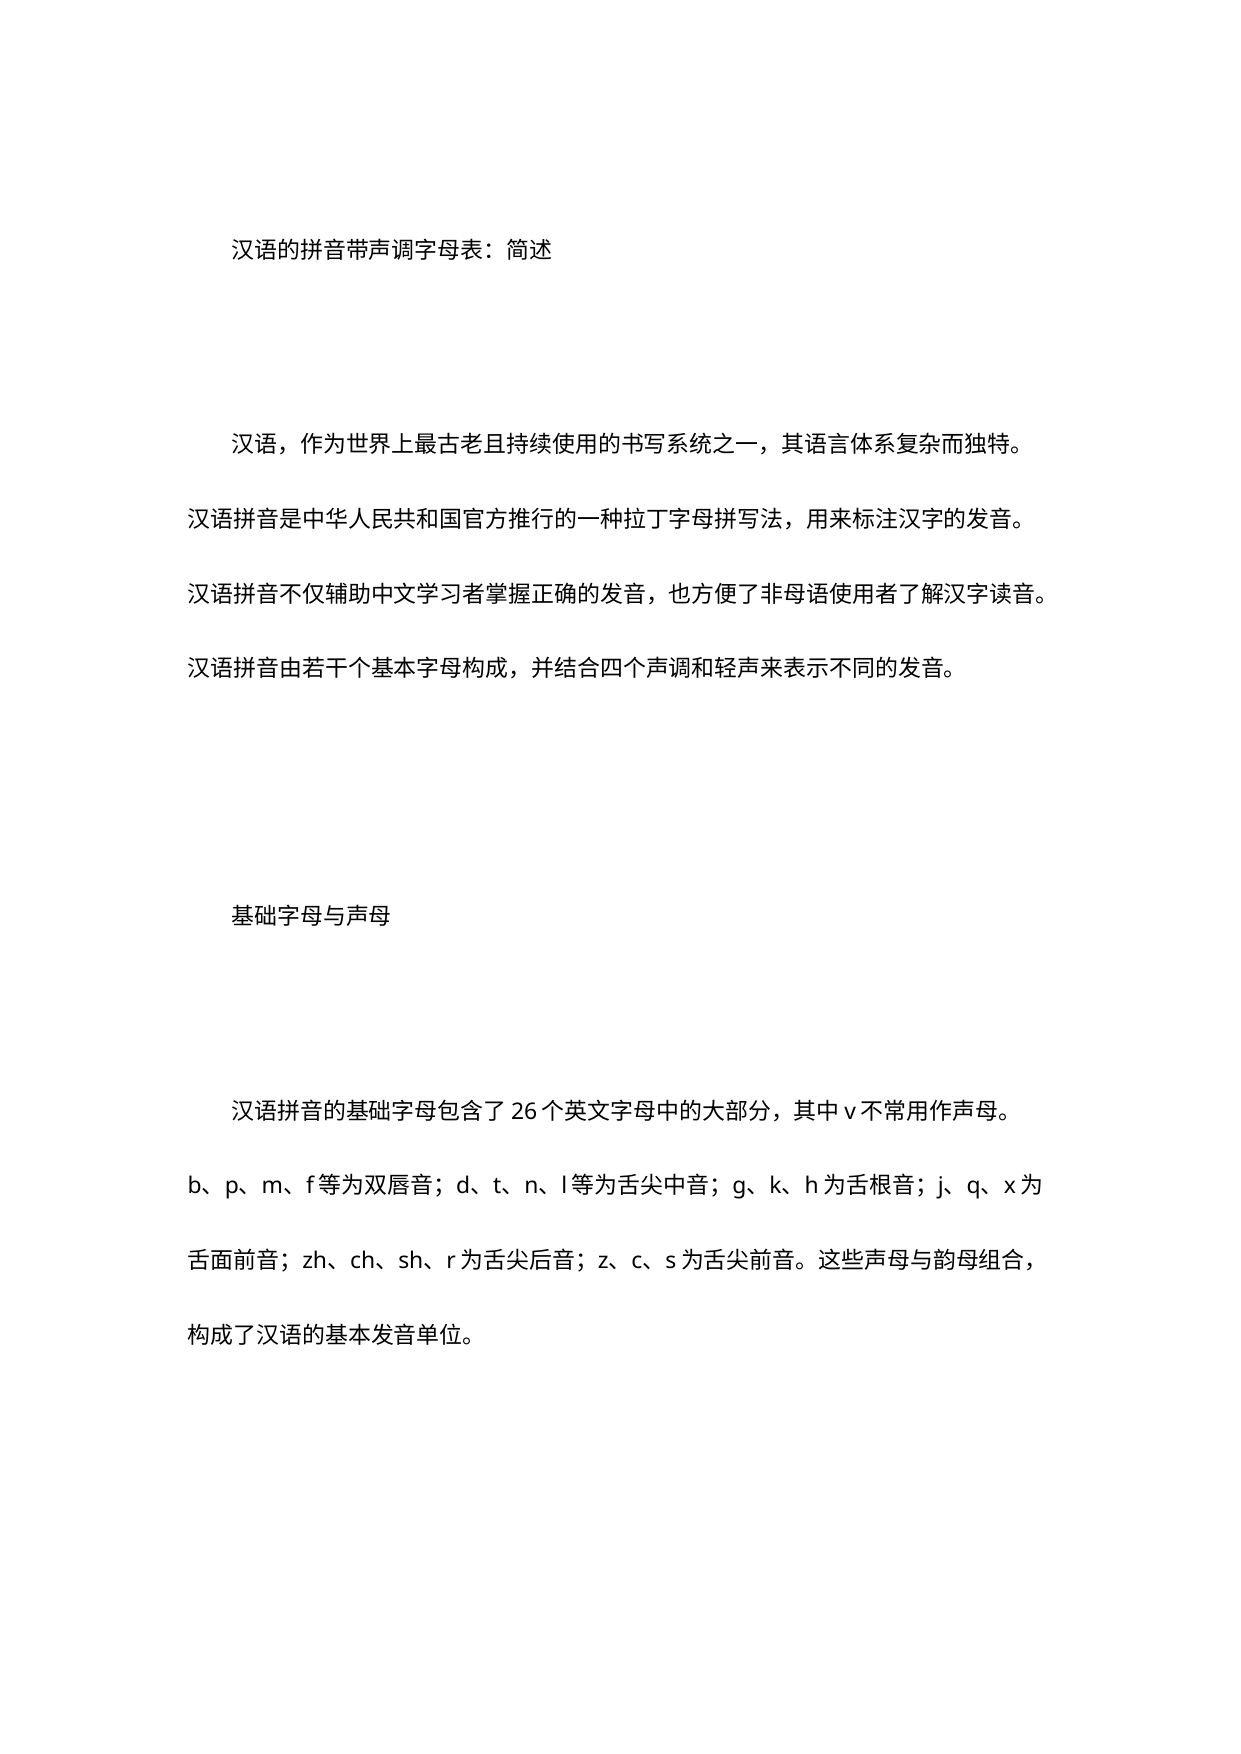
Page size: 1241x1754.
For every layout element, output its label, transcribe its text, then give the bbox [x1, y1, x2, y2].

text 汉语的拼音带声调字母表：简述 [187, 216, 1053, 281]
text 汉语拼音的基础字母包含了26个英文字母中的大部分，其中v不常用作声母。b、p、m、f等为双唇音；d、t、n、l等为舌尖中音；g、k、h为舌根音；j、q、x为舌面前音；zh、ch、sh、r为舌尖后音；z、c、s为舌尖前音。这些声母与韵母组合，构成了汉语的基本发音单位。 [187, 1077, 1053, 1366]
text 基础字母与声母 [187, 882, 1053, 947]
text 汉语，作为世界上最古老且持续使用的书写系统之一，其语言体系复杂而独特。汉语拼音是中华人民共和国官方推行的一种拉丁字母拼写法，用来标注汉字的发音。汉语拼音不仅辅助中文学习者掌握正确的发音，也方便了非母语使用者了解汉字读音。汉语拼音由若干个基本字母构成，并结合四个声调和轻声来表示不同的发音。 [187, 410, 1053, 699]
